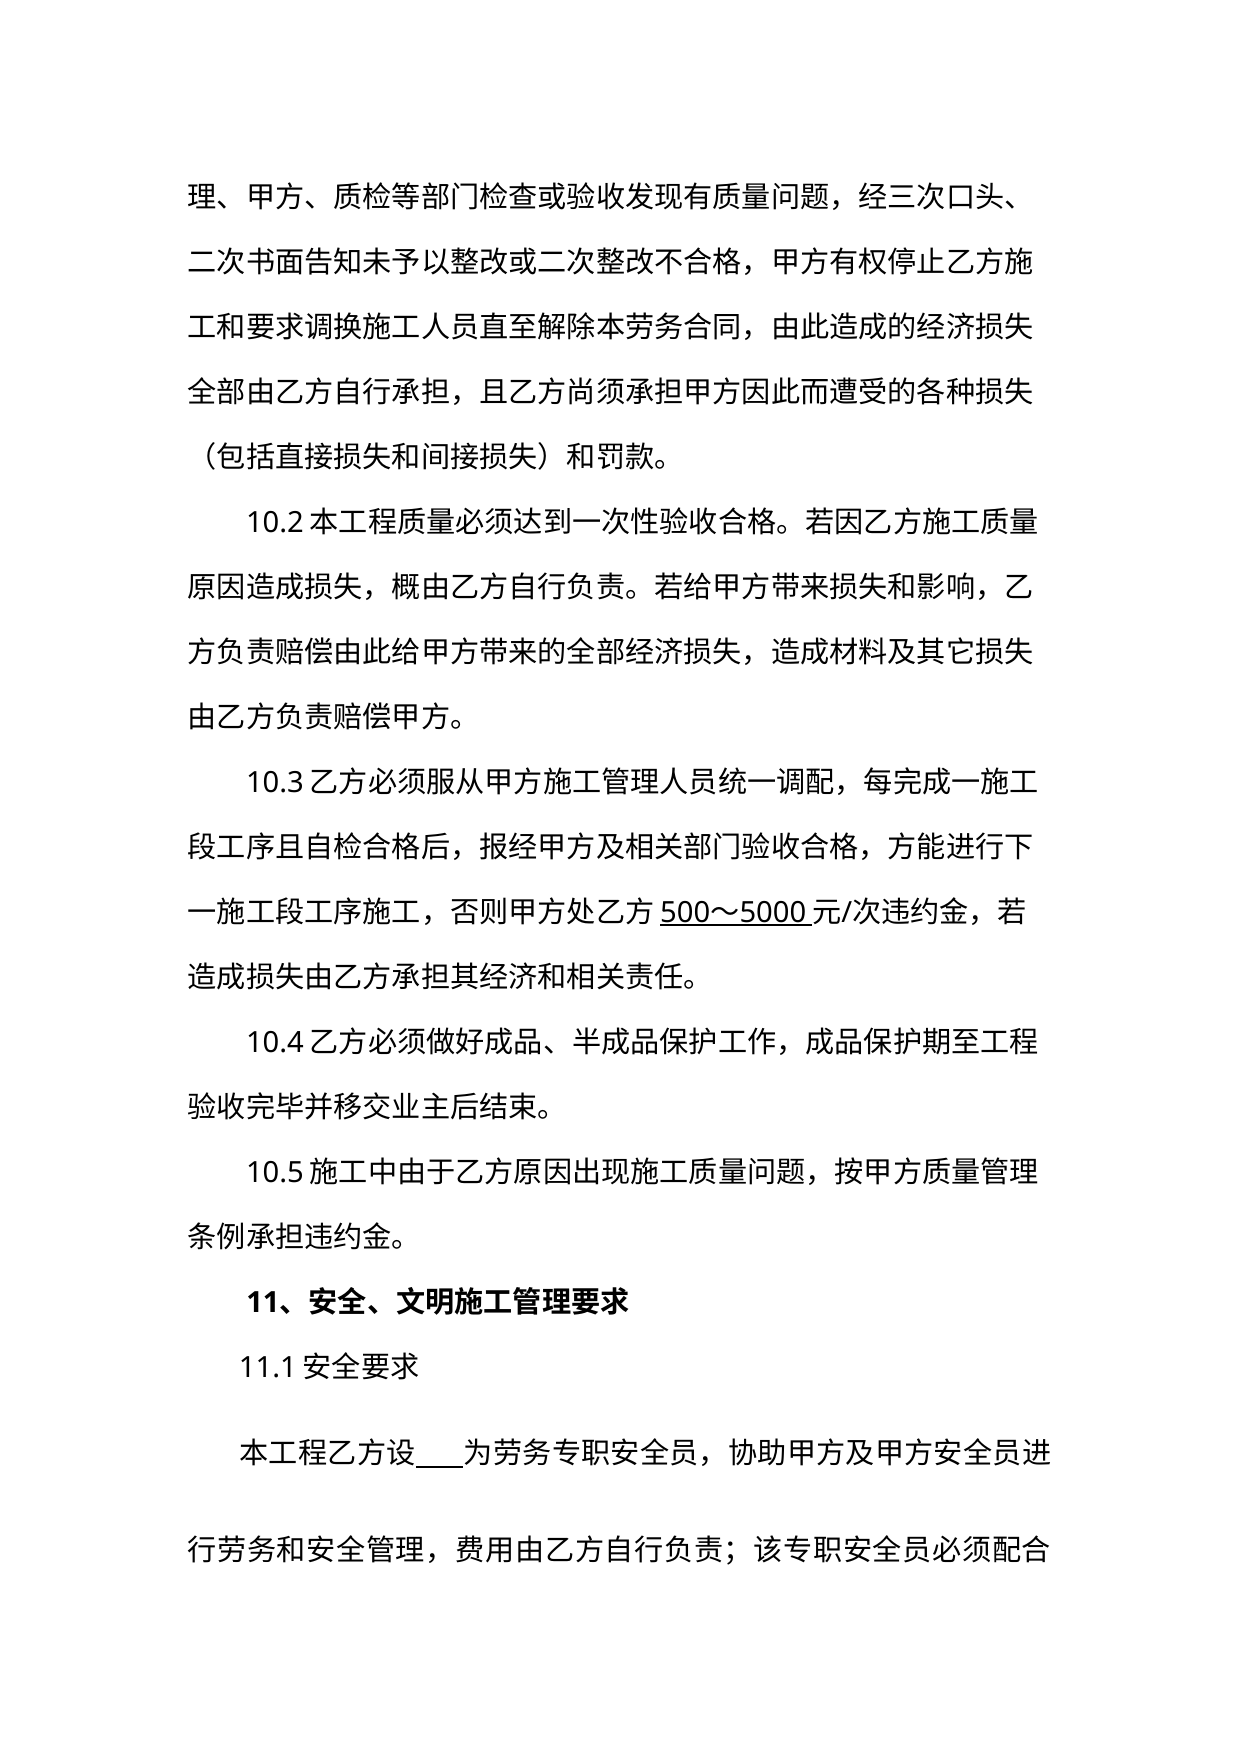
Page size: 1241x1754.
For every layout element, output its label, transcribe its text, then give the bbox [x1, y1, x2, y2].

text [187, 1418, 1053, 1581]
text 10.3乙方必须服从甲方施工管理人员统一调配，每完成一施工段工序且自检合格后，报经甲方及相关部门验收合格，方能进行下一施工段工序施工，否则甲方处乙方500～5000元/次违约金，若造成损失由乙方承担其经济和相关责任。 [187, 747, 1053, 1007]
text 11.1安全要求 [187, 1332, 1053, 1397]
text 10.4乙方必须做好成品、半成品保护工作，成品保护期至工程验收完毕并移交业主后结束。 [187, 1007, 1053, 1137]
text 10.5施工中由于乙方原因出现施工质量问题，按甲方质量管理条例承担违约金。 [187, 1137, 1053, 1267]
text 11、安全、文明施工管理要求 [187, 1267, 1053, 1332]
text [187, 162, 1053, 487]
text 10.2本工程质量必须达到一次性验收合格。若因乙方施工质量原因造成损失，概由乙方自行负责。若给甲方带来损失和影响，乙方负责赔偿由此给甲方带来的全部经济损失，造成材料及其它损失由乙方负责赔偿甲方。 [187, 487, 1053, 747]
